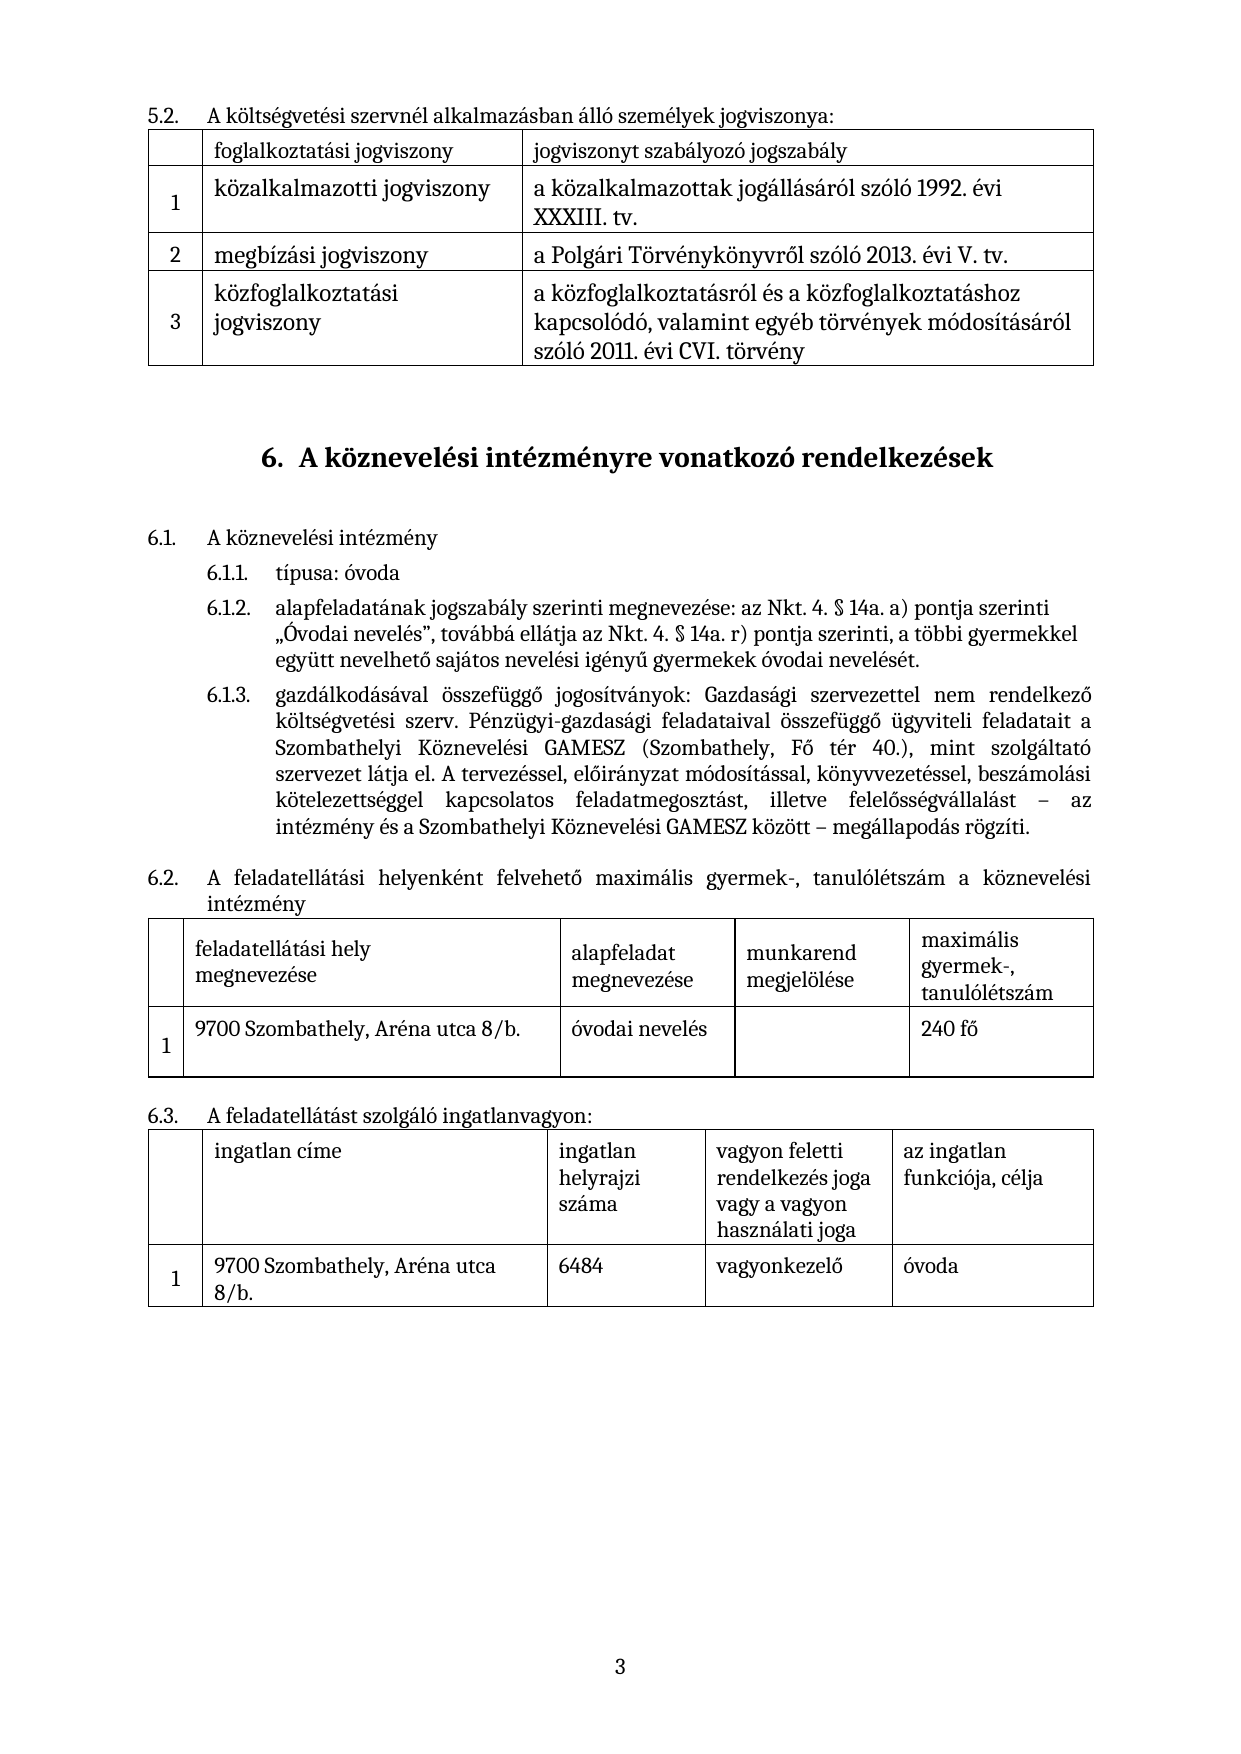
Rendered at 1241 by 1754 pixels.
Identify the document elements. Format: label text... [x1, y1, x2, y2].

table_header foglalkoztatási jogviszony [203, 130, 522, 165]
list A feladatellátást szolgáló ingatlanvagyon: [148, 1102, 1092, 1129]
table_header [149, 919, 183, 1006]
table_header maximális gyermek-, tanulólétszám [910, 919, 1093, 1006]
table_header az ingatlan funkciója, célja [893, 1130, 1093, 1243]
list A köznevelési intézmény [148, 525, 1092, 551]
table_cell 240 fő [910, 1007, 1093, 1076]
table_cell óvoda [893, 1245, 1093, 1306]
list A költségvetési szervnél alkalmazásban álló személyek jogviszonya: [148, 103, 1092, 129]
table_cell a közfoglalkoztatásról és a közfoglalkoztatáshoz kapcsolódó, valamint egyéb törvények módosításáról szóló 2011. évi CVI. törvény [523, 271, 1093, 365]
table_cell 9700 Szombathely, Aréna utca 8/b. [184, 1007, 560, 1076]
table_cell 6484 [548, 1245, 705, 1306]
table_cell 2 [149, 233, 202, 270]
table_header vagyon feletti rendelkezés joga vagy a vagyon használati joga [706, 1130, 892, 1243]
table_cell [736, 1007, 909, 1076]
table_cell vagyonkezelő [706, 1245, 892, 1306]
list A köznevelési intézményre vonatkozó rendelkezések [148, 441, 1107, 475]
table_cell a közalkalmazottak jogállásáról szóló 1992. évi XXXIII. tv. [523, 166, 1093, 232]
table_cell közfoglalkoztatási jogviszony [203, 271, 522, 365]
list gazdálkodásával összefüggő jogosítványok: Gazdasági szervezettel nem rendelkező költségvetési szerv. Pénzügyi-gazdasági feladataival összefüggő ügyviteli feladatait a Szombathelyi Köznevelési GAMESZ (Szombathely, Fő tér 40.), mint szolgáltató szervezet látja el. A tervezéssel, előirányzat módosítással, könyvvezetéssel, beszámolási kötelezettséggel kapcsolatos feladatmegosztást, illetve felelősségvállalást – az intézmény és a Szombathelyi Köznevelési GAMESZ között – megállapodás rögzíti. [207, 682, 1092, 840]
table_header ingatlan címe [203, 1130, 547, 1243]
table_cell a Polgári Törvénykönyvről szóló 2013. évi V. tv. [523, 233, 1093, 270]
table_cell 3 [149, 271, 202, 365]
list típusa: óvoda [207, 559, 1092, 586]
table_cell megbízási jogviszony [203, 233, 522, 270]
table_header feladatellátási hely megnevezése [184, 919, 560, 1006]
list A feladatellátási helyenként felvehető maximális gyermek-, tanulólétszám a köznevelési intézmény [148, 865, 1092, 917]
table_header [149, 130, 202, 165]
table_cell 9700 Szombathely, Aréna utca 8/b. [203, 1245, 547, 1306]
table_header [149, 1130, 202, 1243]
table_cell 1 [149, 1007, 183, 1076]
table_header jogviszonyt szabályozó jogszabály [523, 130, 1093, 165]
table_cell óvodai nevelés [561, 1007, 734, 1076]
table_cell 1 [149, 166, 202, 232]
table_cell közalkalmazotti jogviszony [203, 166, 522, 232]
table_header alapfeladat megnevezése [561, 919, 734, 1006]
list alapfeladatának jogszabály szerinti megnevezése: az Nkt. 4. § 14a. a) pontja szerinti „Óvodai nevelés”, továbbá ellátja az Nkt. 4. § 14a. r) pontja szerinti, a többi gyermekkel együtt nevelhető sajátos nevelési igényű gyermekek óvodai nevelését. [207, 594, 1092, 673]
table_header munkarend megjelölése [736, 919, 909, 1006]
table_cell 1 [149, 1245, 202, 1306]
table_header ingatlan helyrajzi száma [548, 1130, 705, 1243]
